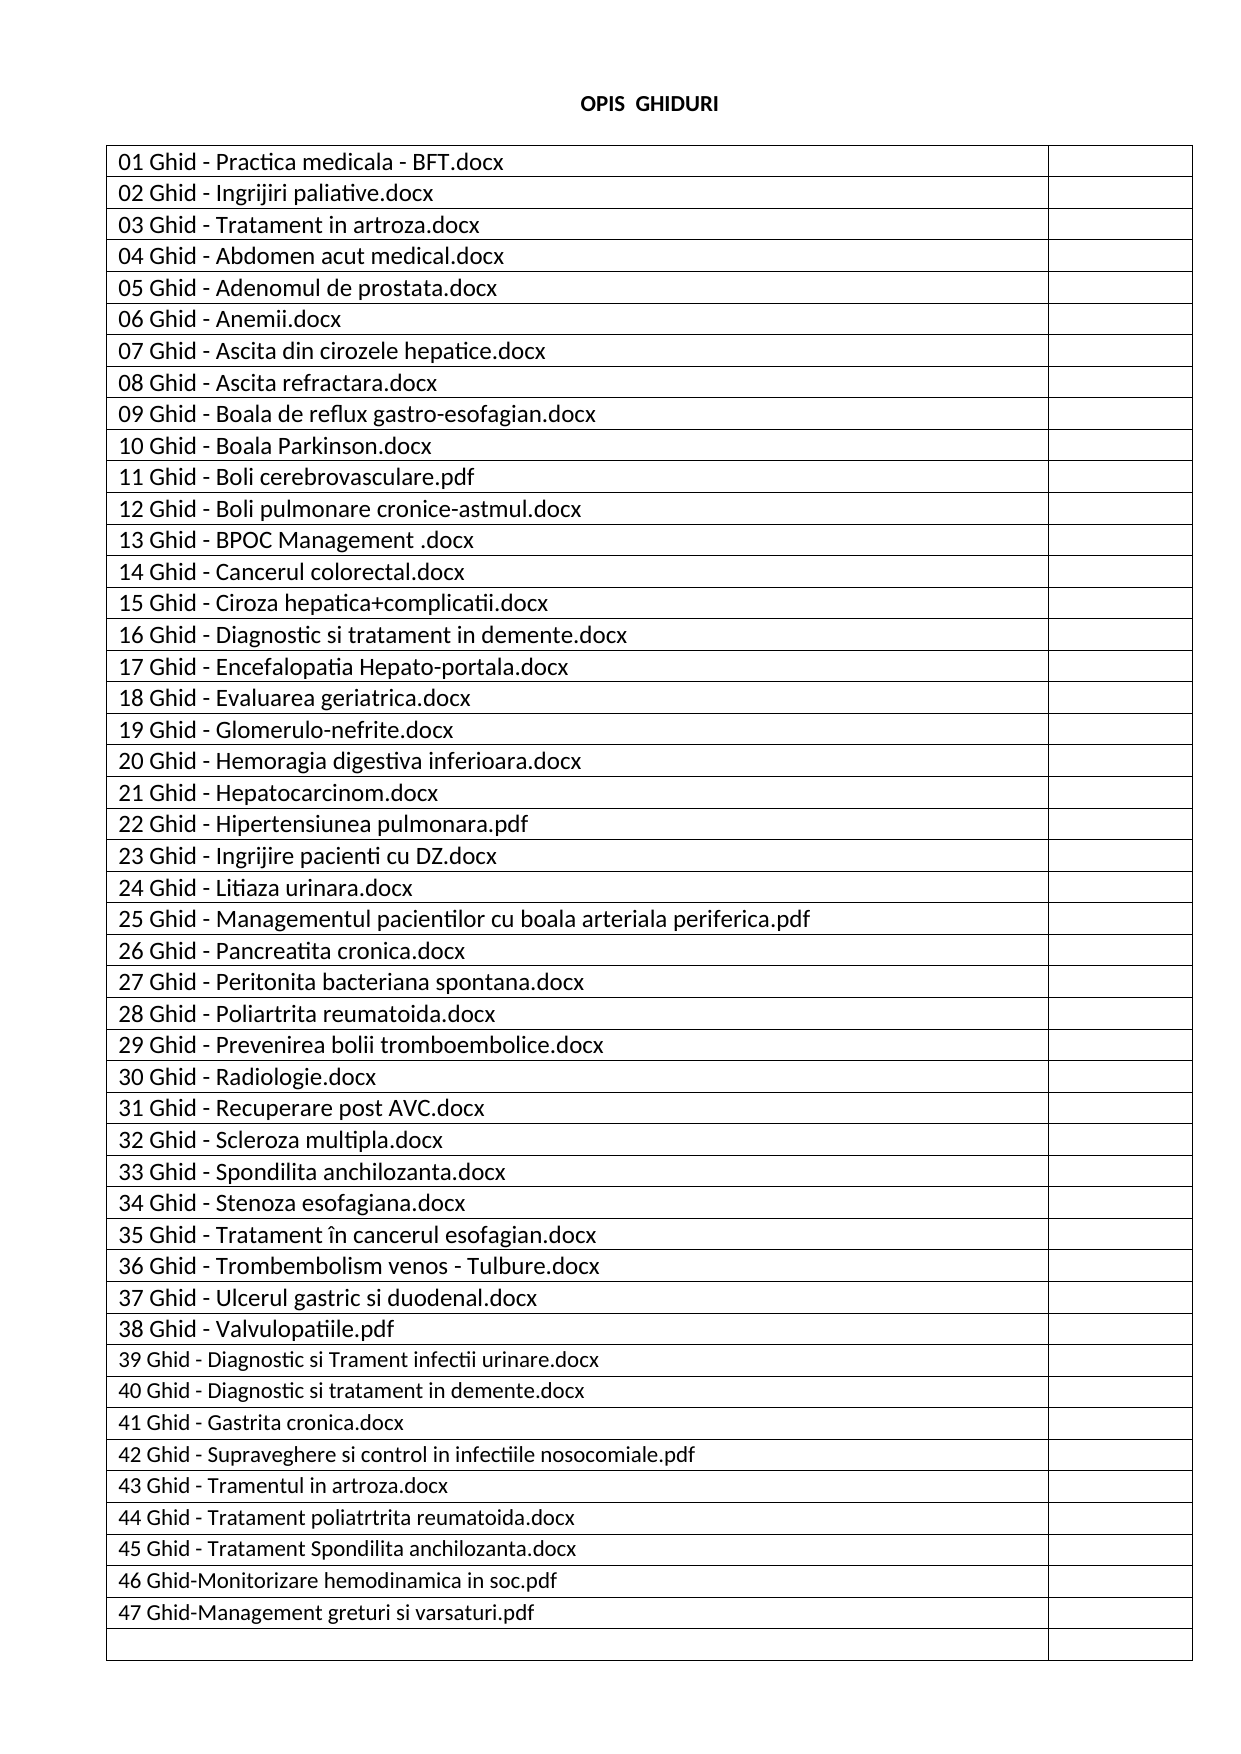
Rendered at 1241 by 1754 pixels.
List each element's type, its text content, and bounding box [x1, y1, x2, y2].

table_cell [107, 1629, 1048, 1660]
table_cell [1049, 840, 1192, 871]
table_cell [1049, 777, 1192, 807]
table_cell [1049, 1219, 1192, 1249]
table_cell 20 Ghid - Hemoragia digestiva inferioara.docx [107, 745, 1048, 776]
table_cell [1049, 935, 1192, 965]
table_cell [1049, 1061, 1192, 1092]
table_cell [1049, 809, 1192, 839]
table_cell 46 Ghid-Monitorizare hemodinamica in soc.pdf [107, 1566, 1048, 1597]
table_cell [1049, 998, 1192, 1028]
table_cell [1049, 1377, 1192, 1407]
table_cell 39 Ghid - Diagnostic si Trament infectii urinare.docx [107, 1345, 1048, 1376]
table_cell [1049, 240, 1192, 271]
table_cell 38 Ghid - Valvulopatiile.pdf [107, 1314, 1048, 1344]
table_cell 02 Ghid - Ingrijiri paliative.docx [107, 177, 1048, 208]
table_cell 18 Ghid - Evaluarea geriatrica.docx [107, 682, 1048, 713]
table_cell [1049, 872, 1192, 902]
table_cell 11 Ghid - Boli cerebrovasculare.pdf [107, 461, 1048, 492]
table_cell [1049, 966, 1192, 997]
table_cell [1049, 1030, 1192, 1060]
table_cell [1049, 651, 1192, 681]
table_cell 24 Ghid - Litiaza urinara.docx [107, 872, 1048, 902]
table_cell [1049, 430, 1192, 460]
table_cell [1049, 461, 1192, 492]
table_cell [1049, 619, 1192, 650]
table_cell 45 Ghid - Tratament Spondilita anchilozanta.docx [107, 1535, 1048, 1565]
table_cell 10 Ghid - Boala Parkinson.docx [107, 430, 1048, 460]
table_cell [1049, 714, 1192, 744]
table_cell 08 Ghid - Ascita refractara.docx [107, 367, 1048, 397]
table_cell 26 Ghid - Pancreatita cronica.docx [107, 935, 1048, 965]
table_cell [1049, 1629, 1192, 1660]
table_cell [1049, 556, 1192, 587]
table_cell 40 Ghid - Diagnostic si tratament in demente.docx [107, 1377, 1048, 1407]
table_cell 42 Ghid - Supraveghere si control in infectiile nosocomiale.pdf [107, 1440, 1048, 1470]
table_cell 36 Ghid - Trombembolism venos - Tulbure.docx [107, 1250, 1048, 1281]
table_cell 06 Ghid - Anemii.docx [107, 304, 1048, 334]
table_cell [1049, 398, 1192, 429]
table_cell 31 Ghid - Recuperare post AVC.docx [107, 1093, 1048, 1123]
table_cell [1049, 1503, 1192, 1533]
table_cell 04 Ghid - Abdomen acut medical.docx [107, 240, 1048, 271]
table_cell 47 Ghid-Management greturi si varsaturi.pdf [107, 1598, 1048, 1628]
table_cell [1049, 1282, 1192, 1312]
table_cell [1049, 272, 1192, 302]
table_cell 19 Ghid - Glomerulo-nefrite.docx [107, 714, 1048, 744]
table_cell [1049, 1598, 1192, 1628]
table_cell [1049, 1314, 1192, 1344]
table_cell [1049, 1187, 1192, 1218]
table_cell [1049, 525, 1192, 555]
table_cell [1049, 177, 1192, 208]
table_cell [1049, 1156, 1192, 1186]
table_cell 30 Ghid - Radiologie.docx [107, 1061, 1048, 1092]
table_cell 32 Ghid - Scleroza multipla.docx [107, 1124, 1048, 1155]
table_cell 41 Ghid - Gastrita cronica.docx [107, 1408, 1048, 1439]
table_cell [1049, 1093, 1192, 1123]
table_cell 15 Ghid - Ciroza hepatica+complicatii.docx [107, 588, 1048, 618]
table_cell 09 Ghid - Boala de reflux gastro-esofagian.docx [107, 398, 1048, 429]
table_cell 12 Ghid - Boli pulmonare cronice-astmul.docx [107, 493, 1048, 523]
table_header 01 Ghid - Practica medicala - BFT.docx [107, 146, 1048, 176]
table_cell 35 Ghid - Tratament în cancerul esofagian.docx [107, 1219, 1048, 1249]
table_cell 16 Ghid - Diagnostic si tratament in demente.docx [107, 619, 1048, 650]
table_cell [1049, 1566, 1192, 1597]
table_cell 05 Ghid - Adenomul de prostata.docx [107, 272, 1048, 302]
table_cell [1049, 588, 1192, 618]
table_cell [1049, 745, 1192, 776]
table_cell 25 Ghid - Managementul pacientilor cu boala arteriala periferica.pdf [107, 903, 1048, 934]
table_cell [1049, 1440, 1192, 1470]
table_cell [1049, 1250, 1192, 1281]
table_cell 07 Ghid - Ascita din cirozele hepatice.docx [107, 335, 1048, 366]
table_cell [1049, 903, 1192, 934]
table_cell 37 Ghid - Ulcerul gastric si duodenal.docx [107, 1282, 1048, 1312]
table_cell 28 Ghid - Poliartrita reumatoida.docx [107, 998, 1048, 1028]
table_cell [1049, 367, 1192, 397]
table_cell [1049, 1408, 1192, 1439]
table_cell 27 Ghid - Peritonita bacteriana spontana.docx [107, 966, 1048, 997]
table_cell 43 Ghid - Tramentul in artroza.docx [107, 1471, 1048, 1502]
table_cell 44 Ghid - Tratament poliatrtrita reumatoida.docx [107, 1503, 1048, 1533]
table_cell 29 Ghid - Prevenirea bolii tromboembolice.docx [107, 1030, 1048, 1060]
table_cell [1049, 335, 1192, 366]
table_cell 23 Ghid - Ingrijire pacienti cu DZ.docx [107, 840, 1048, 871]
table_cell 34 Ghid - Stenoza esofagiana.docx [107, 1187, 1048, 1218]
table_cell 03 Ghid - Tratament in artroza.docx [107, 209, 1048, 239]
table_cell [1049, 209, 1192, 239]
table_cell 33 Ghid - Spondilita anchilozanta.docx [107, 1156, 1048, 1186]
table_cell [1049, 682, 1192, 713]
table_cell [1049, 493, 1192, 523]
table_cell 21 Ghid - Hepatocarcinom.docx [107, 777, 1048, 807]
table_cell [1049, 1124, 1192, 1155]
table_cell 17 Ghid - Encefalopatia Hepato-portala.docx [107, 651, 1048, 681]
text OPIS GHIDURI [118, 89, 1181, 117]
table_header [1049, 146, 1192, 176]
table_cell 14 Ghid - Cancerul colorectal.docx [107, 556, 1048, 587]
table_cell 22 Ghid - Hipertensiunea pulmonara.pdf [107, 809, 1048, 839]
table_cell 13 Ghid - BPOC Management .docx [107, 525, 1048, 555]
table_cell [1049, 304, 1192, 334]
table_cell [1049, 1535, 1192, 1565]
table_cell [1049, 1471, 1192, 1502]
table_cell [1049, 1345, 1192, 1376]
